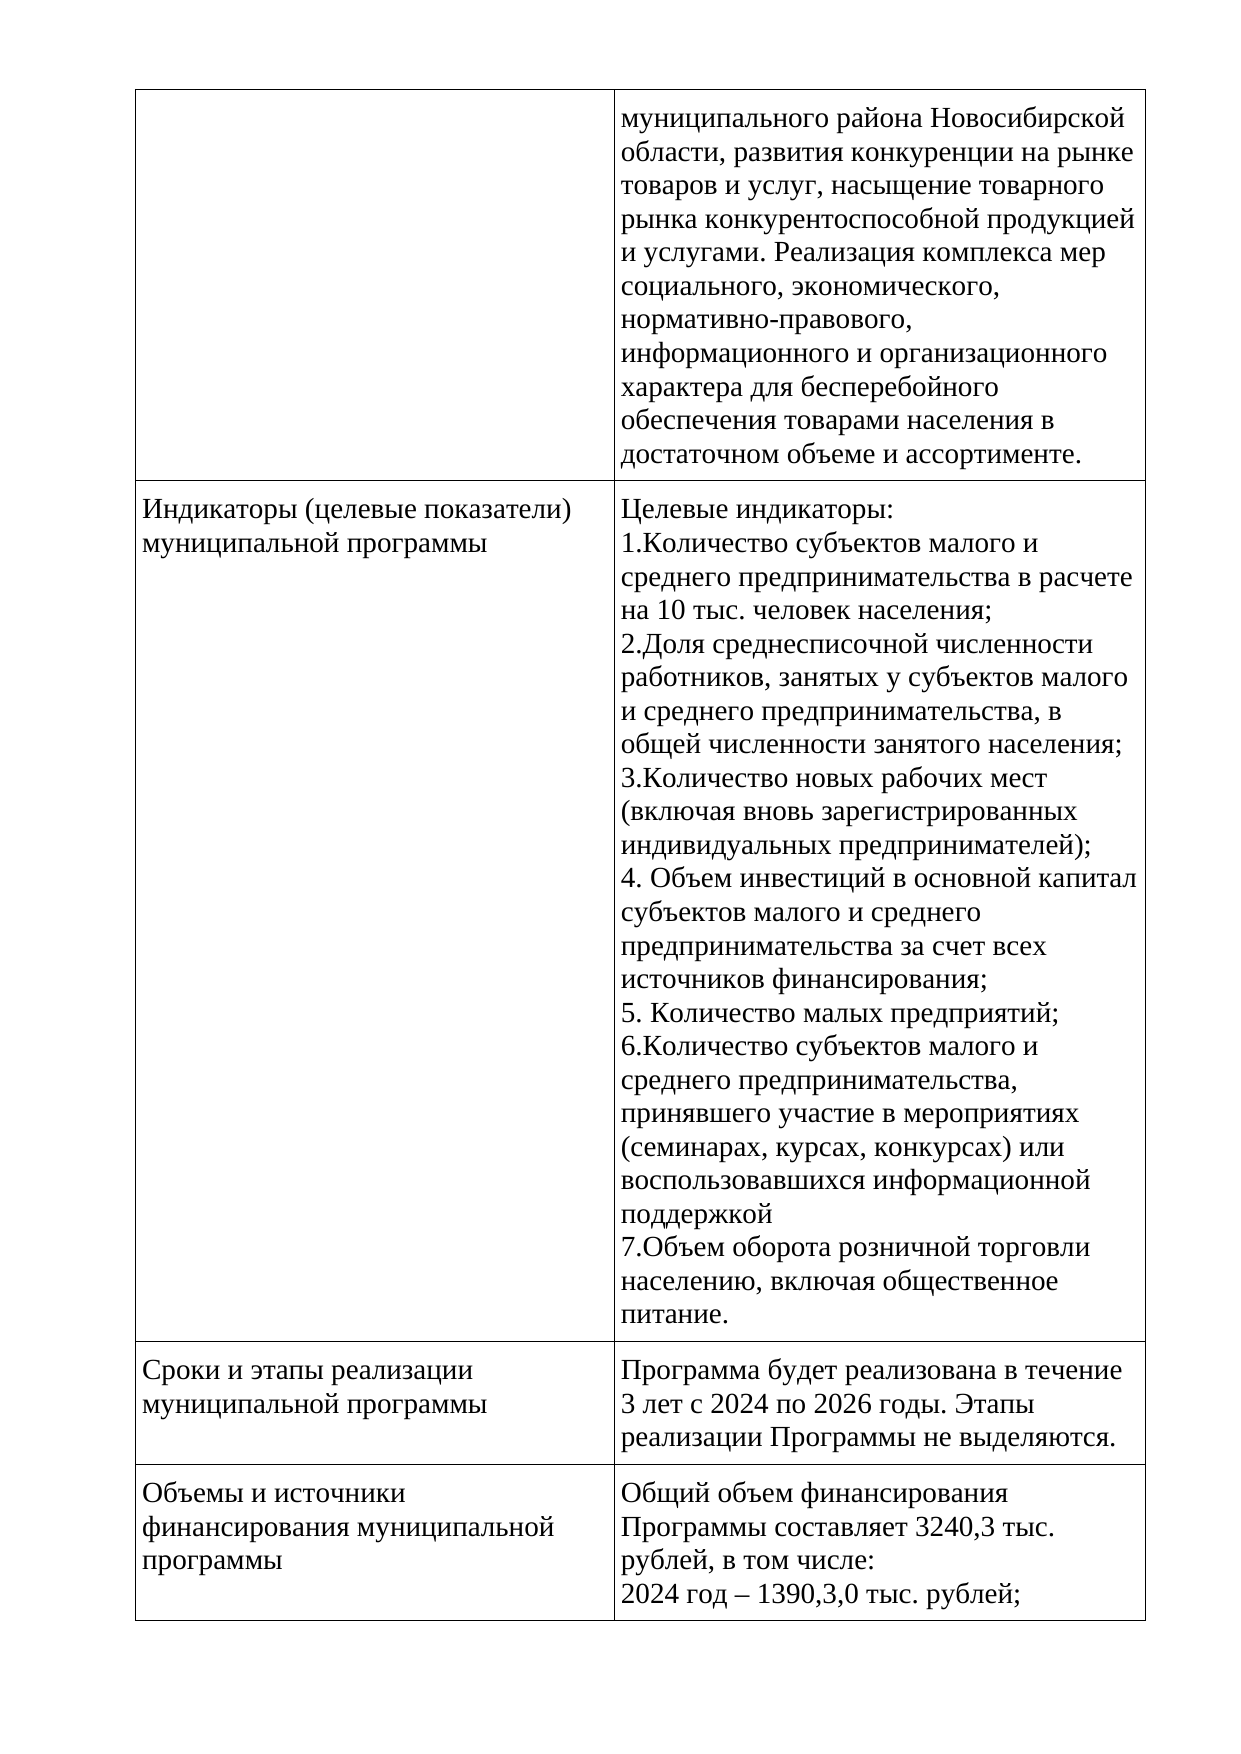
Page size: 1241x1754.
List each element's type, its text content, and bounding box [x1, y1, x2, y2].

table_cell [615, 1465, 1145, 1620]
table_cell Индикаторы (целевые показатели) муниципальной программы [136, 481, 614, 1341]
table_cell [136, 1465, 614, 1620]
table_cell Сроки и этапы реализации муниципальной программы [136, 1342, 614, 1464]
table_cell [615, 90, 1145, 480]
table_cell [136, 90, 614, 480]
table_cell Программа будет реализована в течение 3 лет с 2024 по 2026 годы. Этапы реализации Программы не выделяются. [615, 1342, 1145, 1464]
table_cell Целевые индикаторы: 1.Количество субъектов малого и среднего предпринимательства в расчете на 10 тыс. человек населения; 2.Доля среднесписочной численности работников, занятых у субъектов малого и среднего предпринимательства, в общей численности занятого населения; 3.Количество новых рабочих мест (включая вновь зарегистрированных индивидуальных предпринимателей); 4. Объем инвестиций в основной капитал субъектов малого и среднего предпринимательства за счет всех источников финансирования; 5. Количество малых предприятий; 6.Количество субъектов малого и среднего предпринимательства, принявшего участие в мероприятиях (семинарах, курсах, конкурсах) или воспользовавшихся информационной поддержкой 7.Объем оборота розничной торговли населению, включая общественное питание. [615, 481, 1145, 1341]
